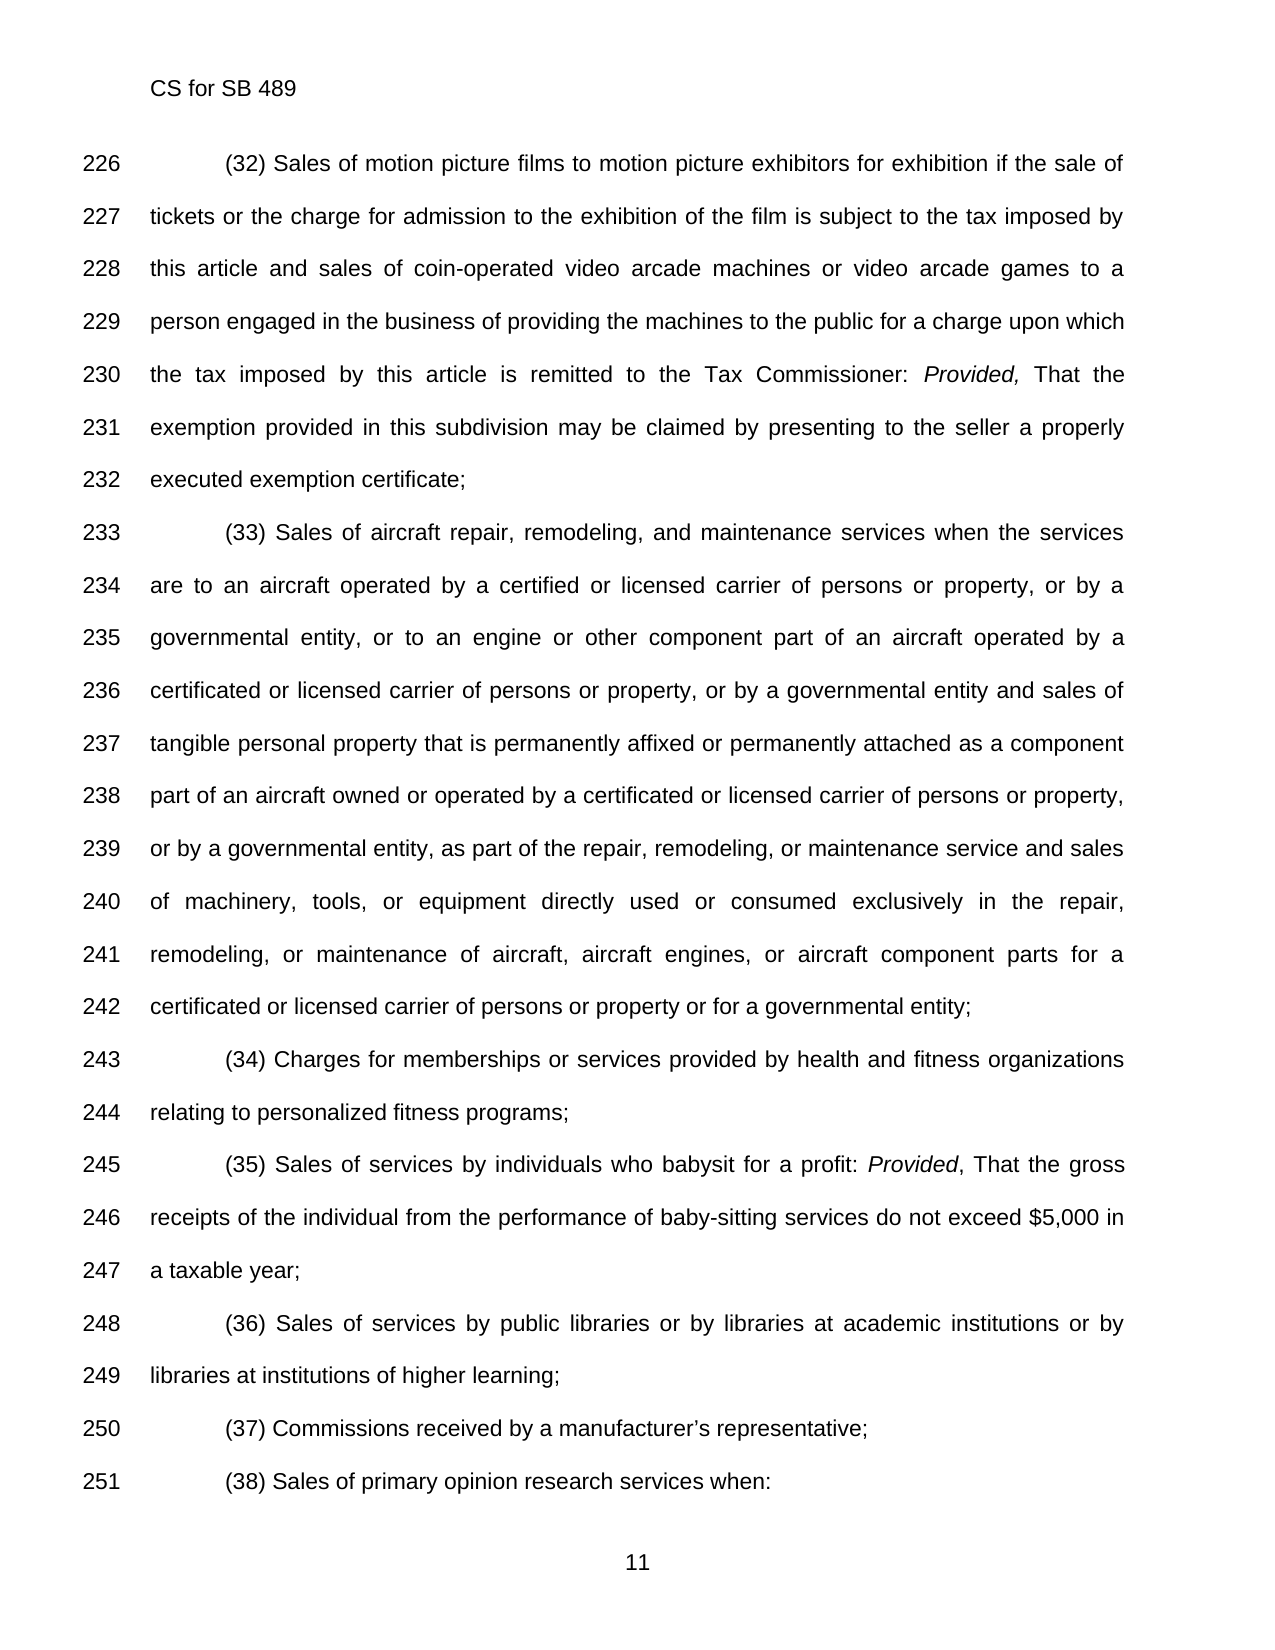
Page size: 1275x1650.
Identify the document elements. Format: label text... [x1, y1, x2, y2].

text (36) Sales of services by public libraries or by libraries at academic institutions or by libraries at institutions of higher learning; [150, 1309, 1125, 1389]
text (38) Sales of primary opinion research services when: [150, 1468, 1125, 1494]
text (34) Charges for memberships or services provided by health and fitness organizations relating to personalized fitness programs; [150, 1046, 1125, 1125]
text (37) Commissions received by a manufacturer’s representative; [150, 1415, 1125, 1441]
text (33) Sales of aircraft repair, remodeling, and maintenance services when the services are to an aircraft operated by a certified or licensed carrier of persons or property, or by a governmental entity, or to an engine or other component part of an aircraft operated by a certificated or licensed carrier of persons or property, or by a governmental entity and sales of tangible personal property that is permanently affixed or permanently attached as a component part of an aircraft owned or operated by a certificated or licensed carrier of persons or property, or by a governmental entity, as part of the repair, remodeling, or maintenance service and sales of machinery, tools, or equipment directly used or consumed exclusively in the repair, remodeling, or maintenance of aircraft, aircraft engines, or aircraft component parts for a certificated or licensed carrier of persons or property or for a governmental entity; [150, 519, 1125, 1020]
text (35) Sales of services by individuals who babysit for a profit: Provided, That the gross receipts of the individual from the performance of baby-sitting services do not exceed $5,000 in a taxable year; [150, 1151, 1125, 1283]
text (32) Sales of motion picture films to motion picture exhibitors for exhibition if the sale of tickets or the charge for admission to the exhibition of the film is subject to the tax imposed by this article and sales of coin-operated video arcade machines or video arcade games to a person engaged in the business of providing the machines to the public for a charge upon which the tax imposed by this article is remitted to the Tax Commissioner: Provided, That the exemption provided in this subdivision may be claimed by presenting to the seller a properly executed exemption certificate; [150, 150, 1125, 493]
